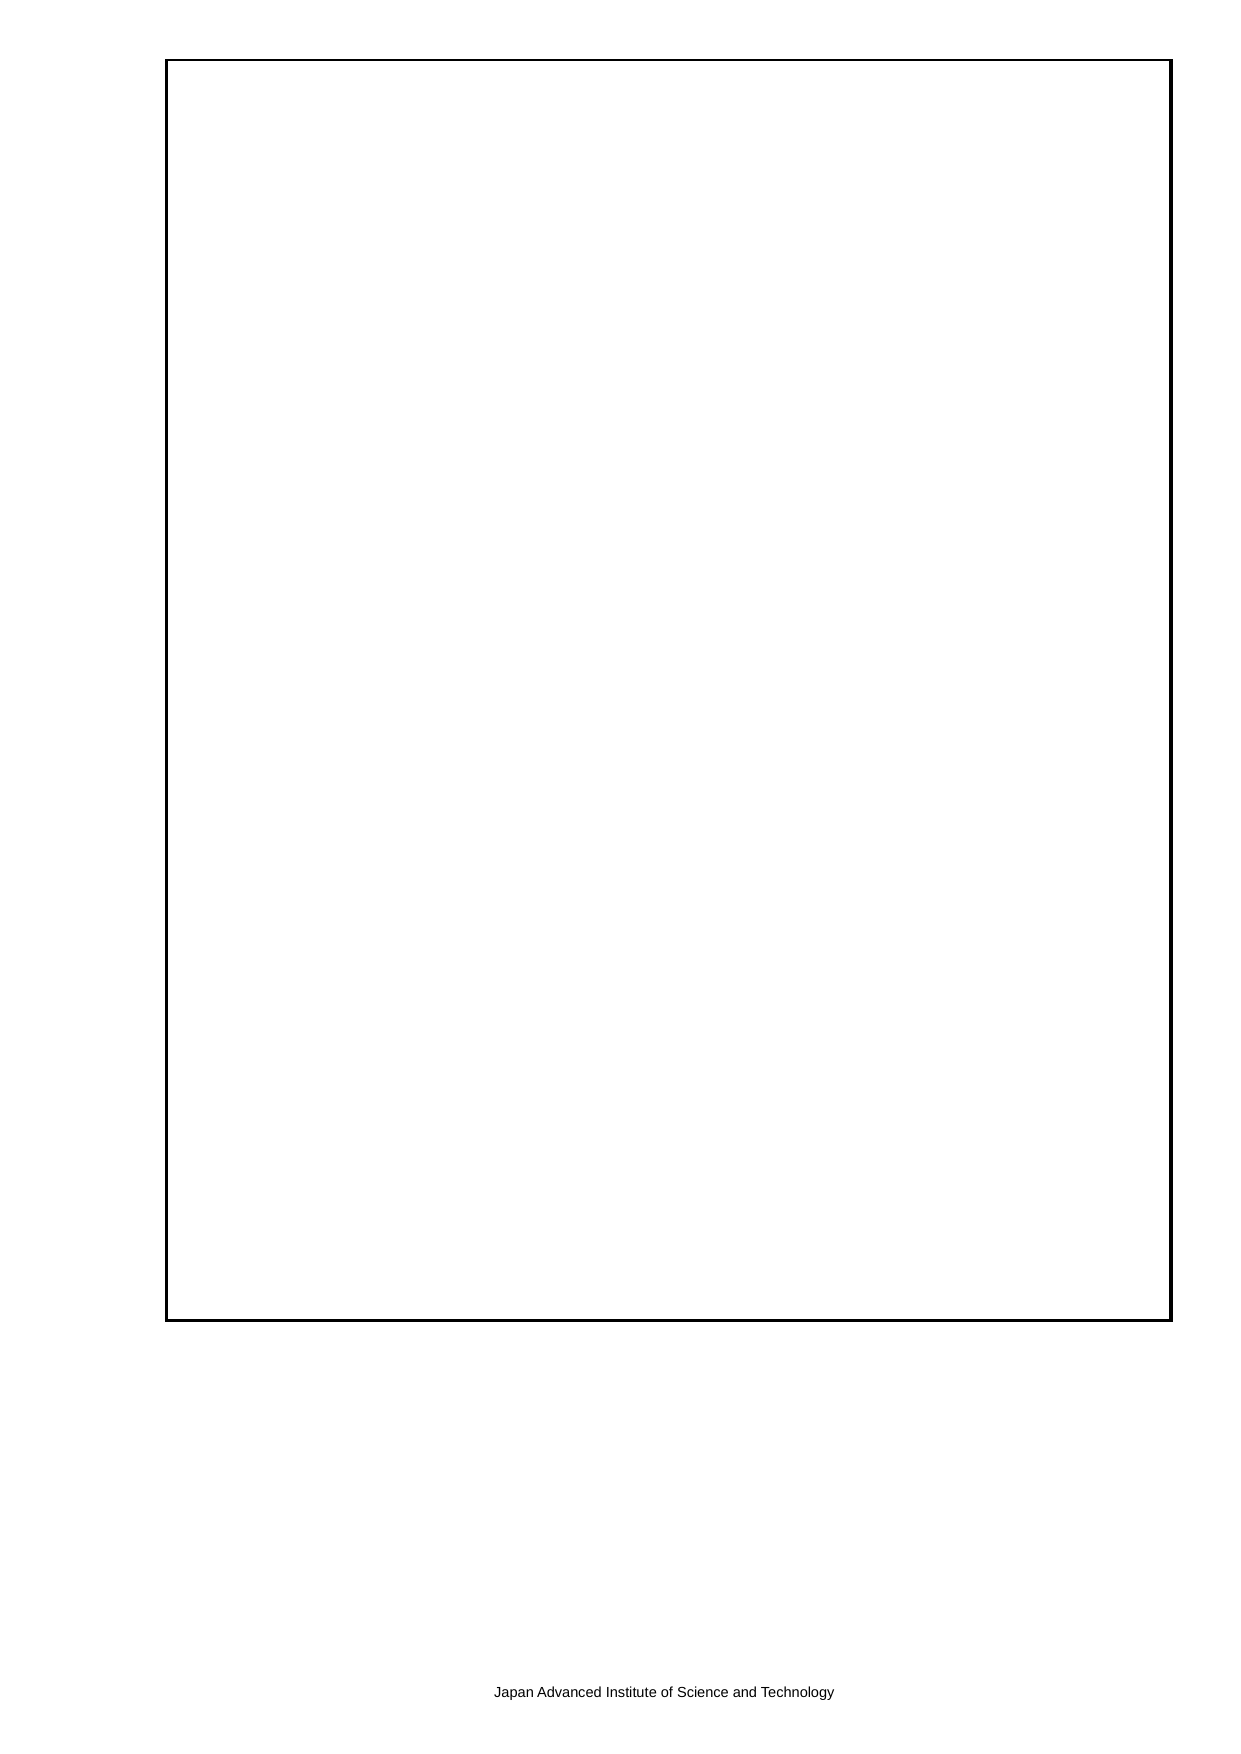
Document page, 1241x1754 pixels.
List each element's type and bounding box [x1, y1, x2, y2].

table_cell [168, 61, 1169, 1319]
